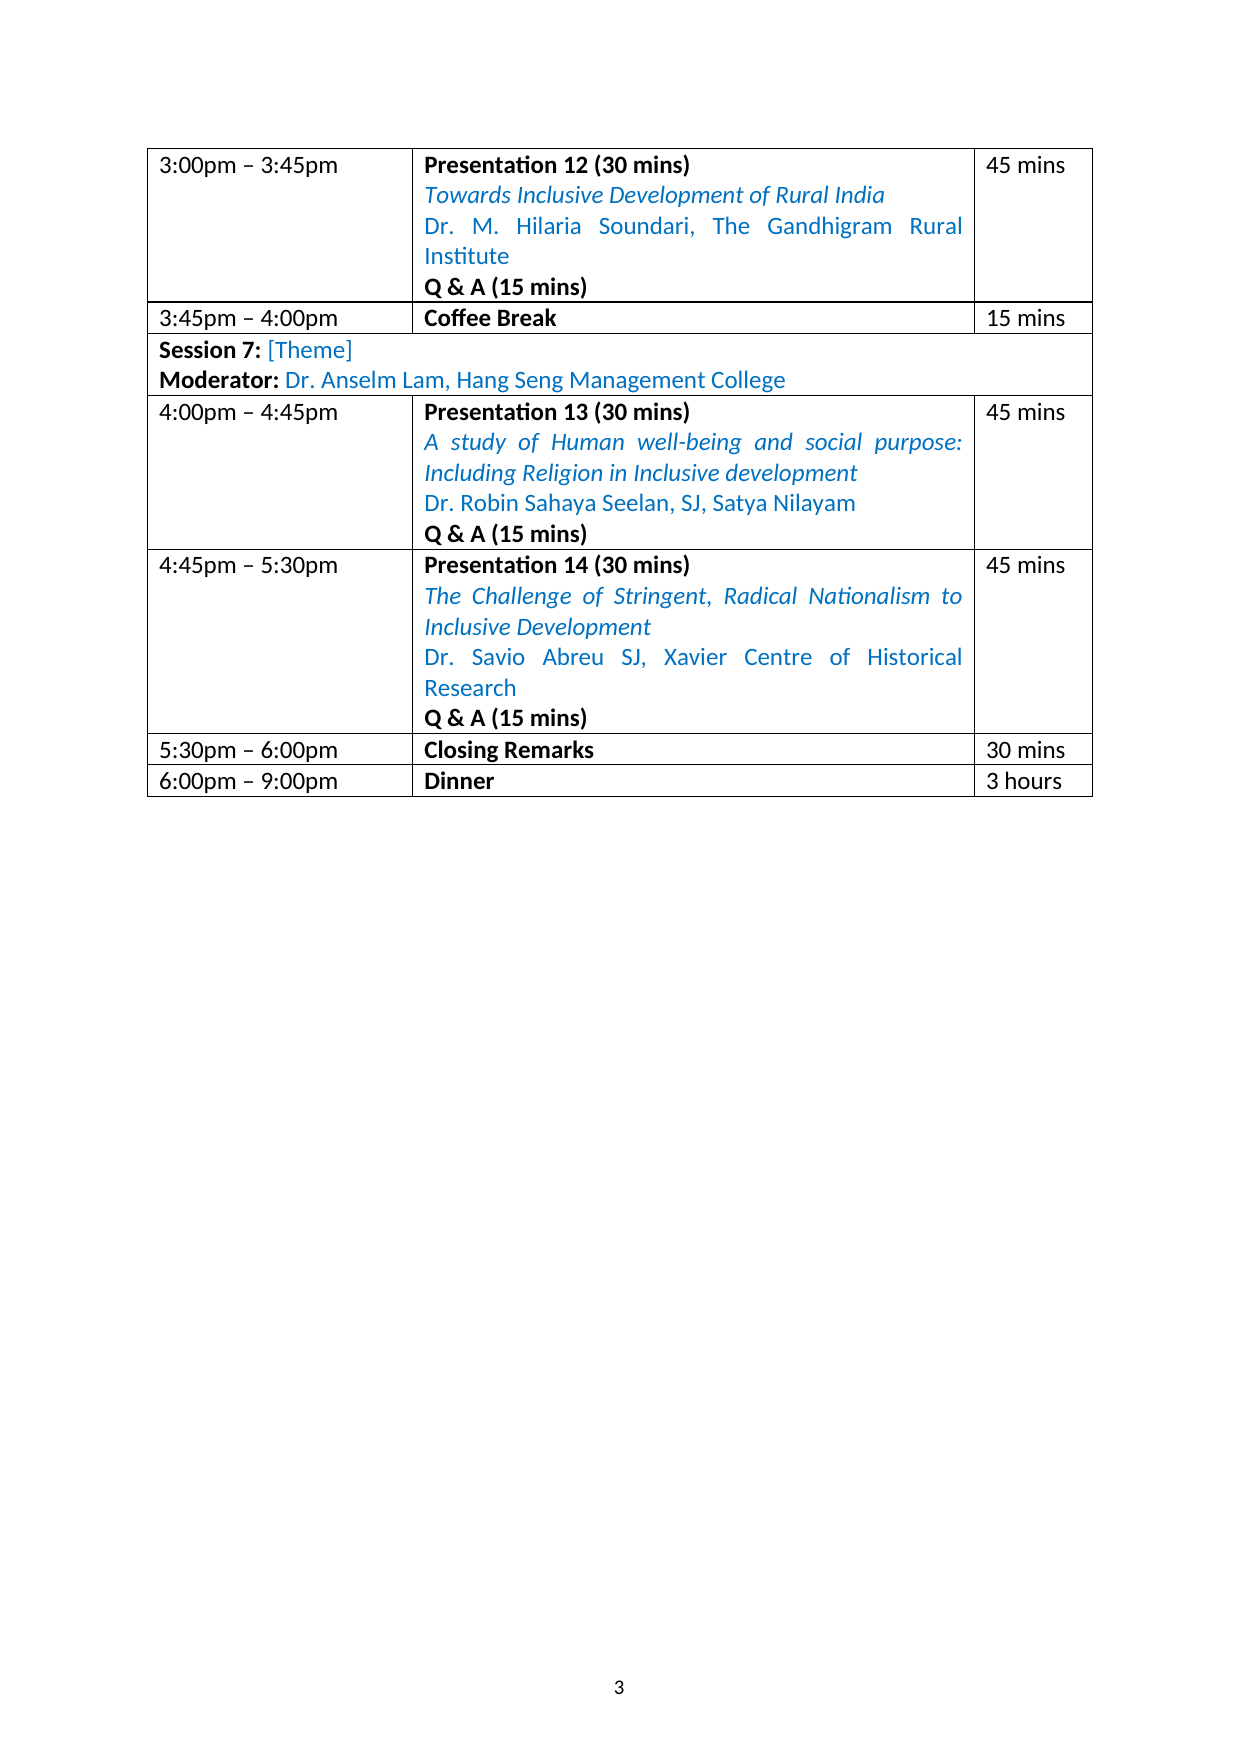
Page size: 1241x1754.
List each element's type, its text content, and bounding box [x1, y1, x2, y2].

table_header Presentation 12 (30 mins) Towards Inclusive Development of Rural India Dr. M. Hilaria Soundari, The Gandhigram Rural Institute Q & A (15 mins) [413, 149, 974, 301]
table_cell Dinner [413, 765, 974, 796]
table_cell 15 mins [975, 303, 1092, 333]
table_cell Presentation 13 (30 mins) A study of Human well-being and social purpose: Including Religion in Inclusive development Dr. Robin Sahaya Seelan, SJ, Satya Nilayam Q & A (15 mins) [413, 396, 974, 549]
table_cell Session 7: [Theme] Moderator: Dr. Anselm Lam, Hang Seng Management College [148, 334, 1092, 395]
table_cell 45 mins [975, 396, 1092, 549]
table_cell Closing Remarks [413, 734, 974, 764]
table_cell 30 mins [975, 734, 1092, 764]
table_cell 3:45pm – 4:00pm [148, 303, 412, 333]
table_cell Presentation 14 (30 mins) The Challenge of Stringent, Radical Nationalism to Inclusive Development Dr. Savio Abreu SJ, Xavier Centre of Historical Research Q & A (15 mins) [413, 550, 974, 733]
table_cell 4:45pm – 5:30pm [148, 550, 412, 733]
table_cell 5:30pm – 6:00pm [148, 734, 412, 764]
table_header 45 mins [975, 149, 1092, 301]
table_cell 4:00pm – 4:45pm [148, 396, 412, 549]
table_header 3:00pm – 3:45pm [148, 149, 412, 301]
table_cell 3 hours [975, 765, 1092, 796]
table_cell 45 mins [975, 550, 1092, 733]
table_cell 6:00pm – 9:00pm [148, 765, 412, 796]
table_cell Coffee Break [413, 303, 974, 333]
